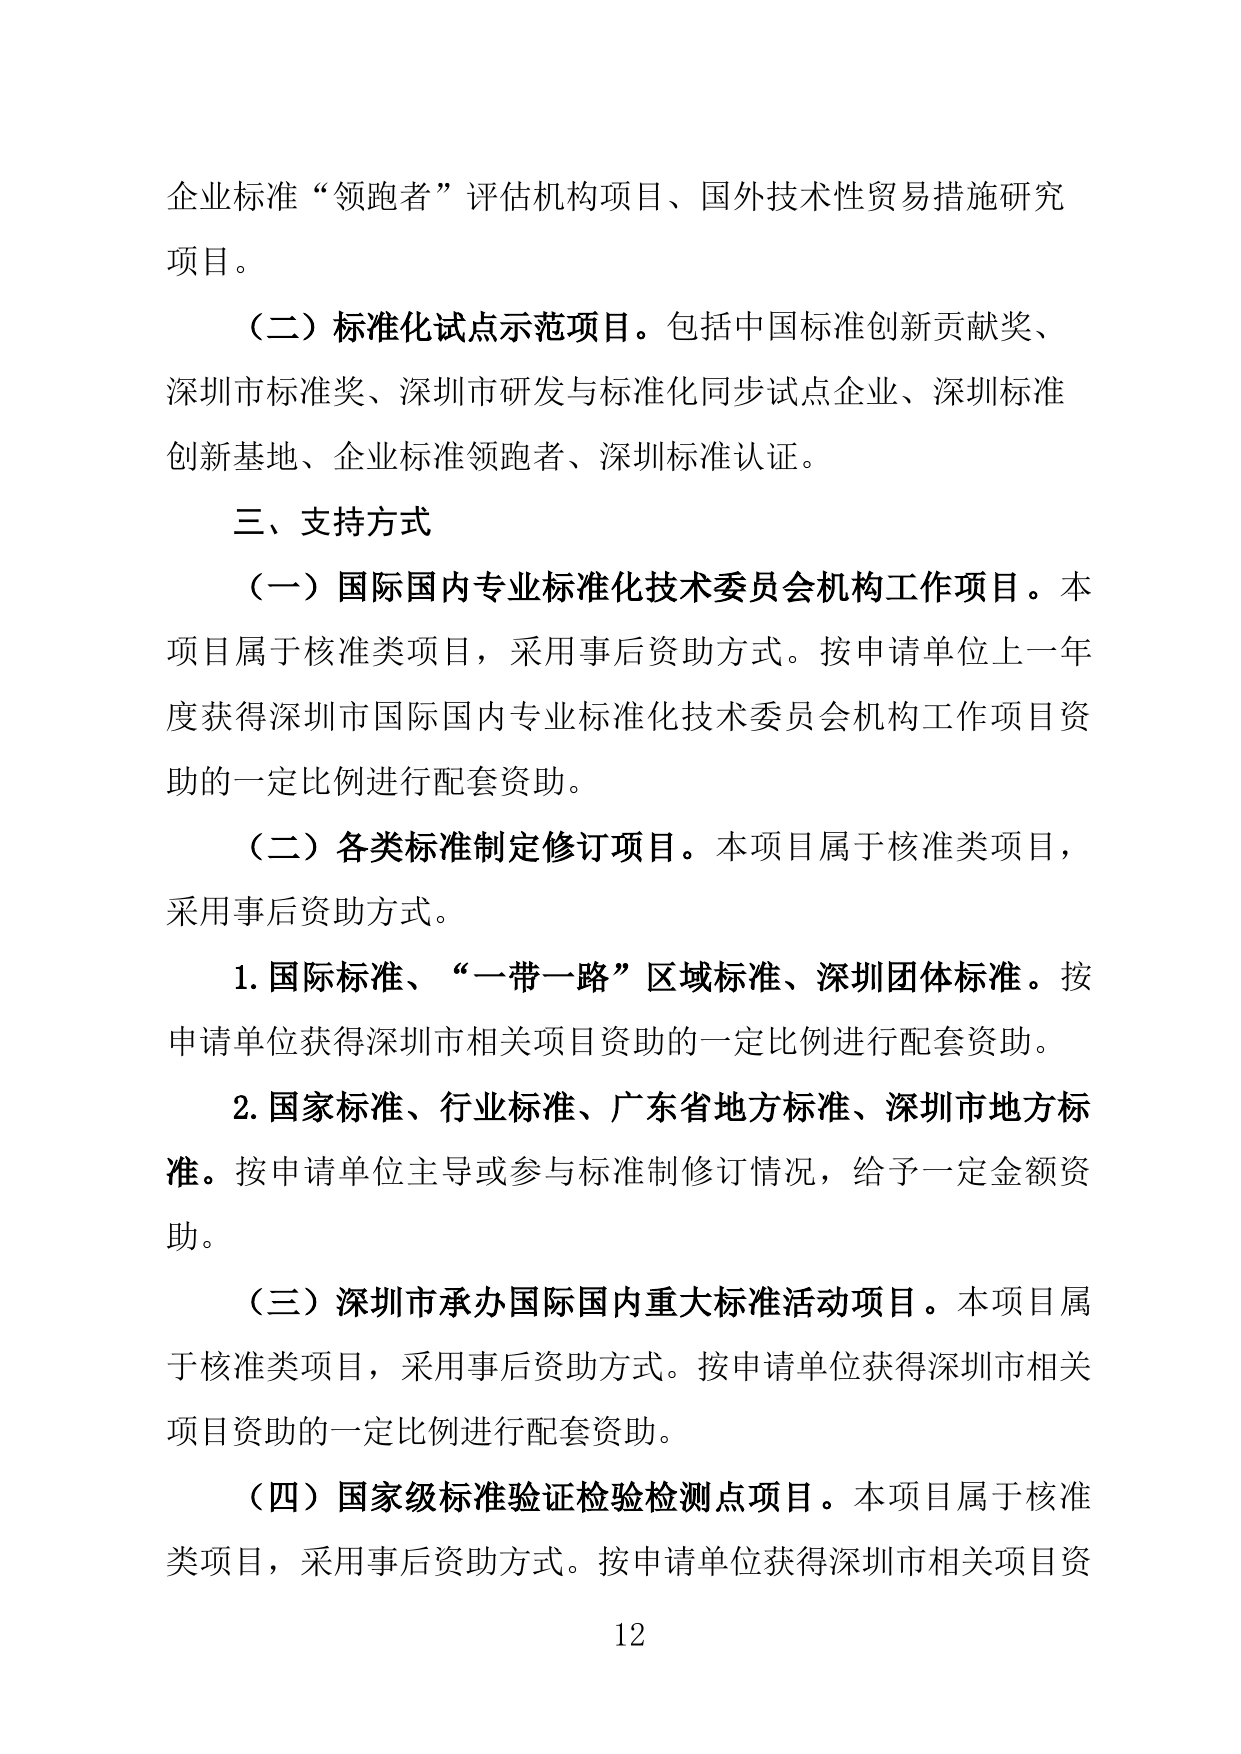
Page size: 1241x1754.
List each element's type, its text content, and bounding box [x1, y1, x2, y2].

text 三、支持方式 [165, 487, 1093, 552]
text （三）深圳市承办国际国内重大标准活动项目。本项目属于核准类项目，采用事后资助方式。按申请单位获得深圳市相关项目资助的一定比例进行配套资助。 [165, 1267, 1093, 1462]
text （一）国际国内专业标准化技术委员会机构工作项目。本项目属于核准类项目，采用事后资助方式。按申请单位上一年度获得深圳市国际国内专业标准化技术委员会机构工作项目资助的一定比例进行配套资助。 [165, 552, 1093, 812]
text 1.国际标准、“一带一路”区域标准、深圳团体标准。按申请单位获得深圳市相关项目资助的一定比例进行配套资助。 [165, 942, 1093, 1072]
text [165, 1462, 1093, 1592]
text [165, 162, 1093, 292]
text 2.国家标准、行业标准、广东省地方标准、深圳市地方标准。按申请单位主导或参与标准制修订情况，给予一定金额资助。 [165, 1072, 1093, 1267]
text （二）标准化试点示范项目。包括中国标准创新贡献奖、深圳市标准奖、深圳市研发与标准化同步试点企业、深圳标准创新基地、企业标准领跑者、深圳标准认证。 [165, 292, 1093, 487]
text （二）各类标准制定修订项目。本项目属于核准类项目，采用事后资助方式。 [165, 812, 1093, 942]
